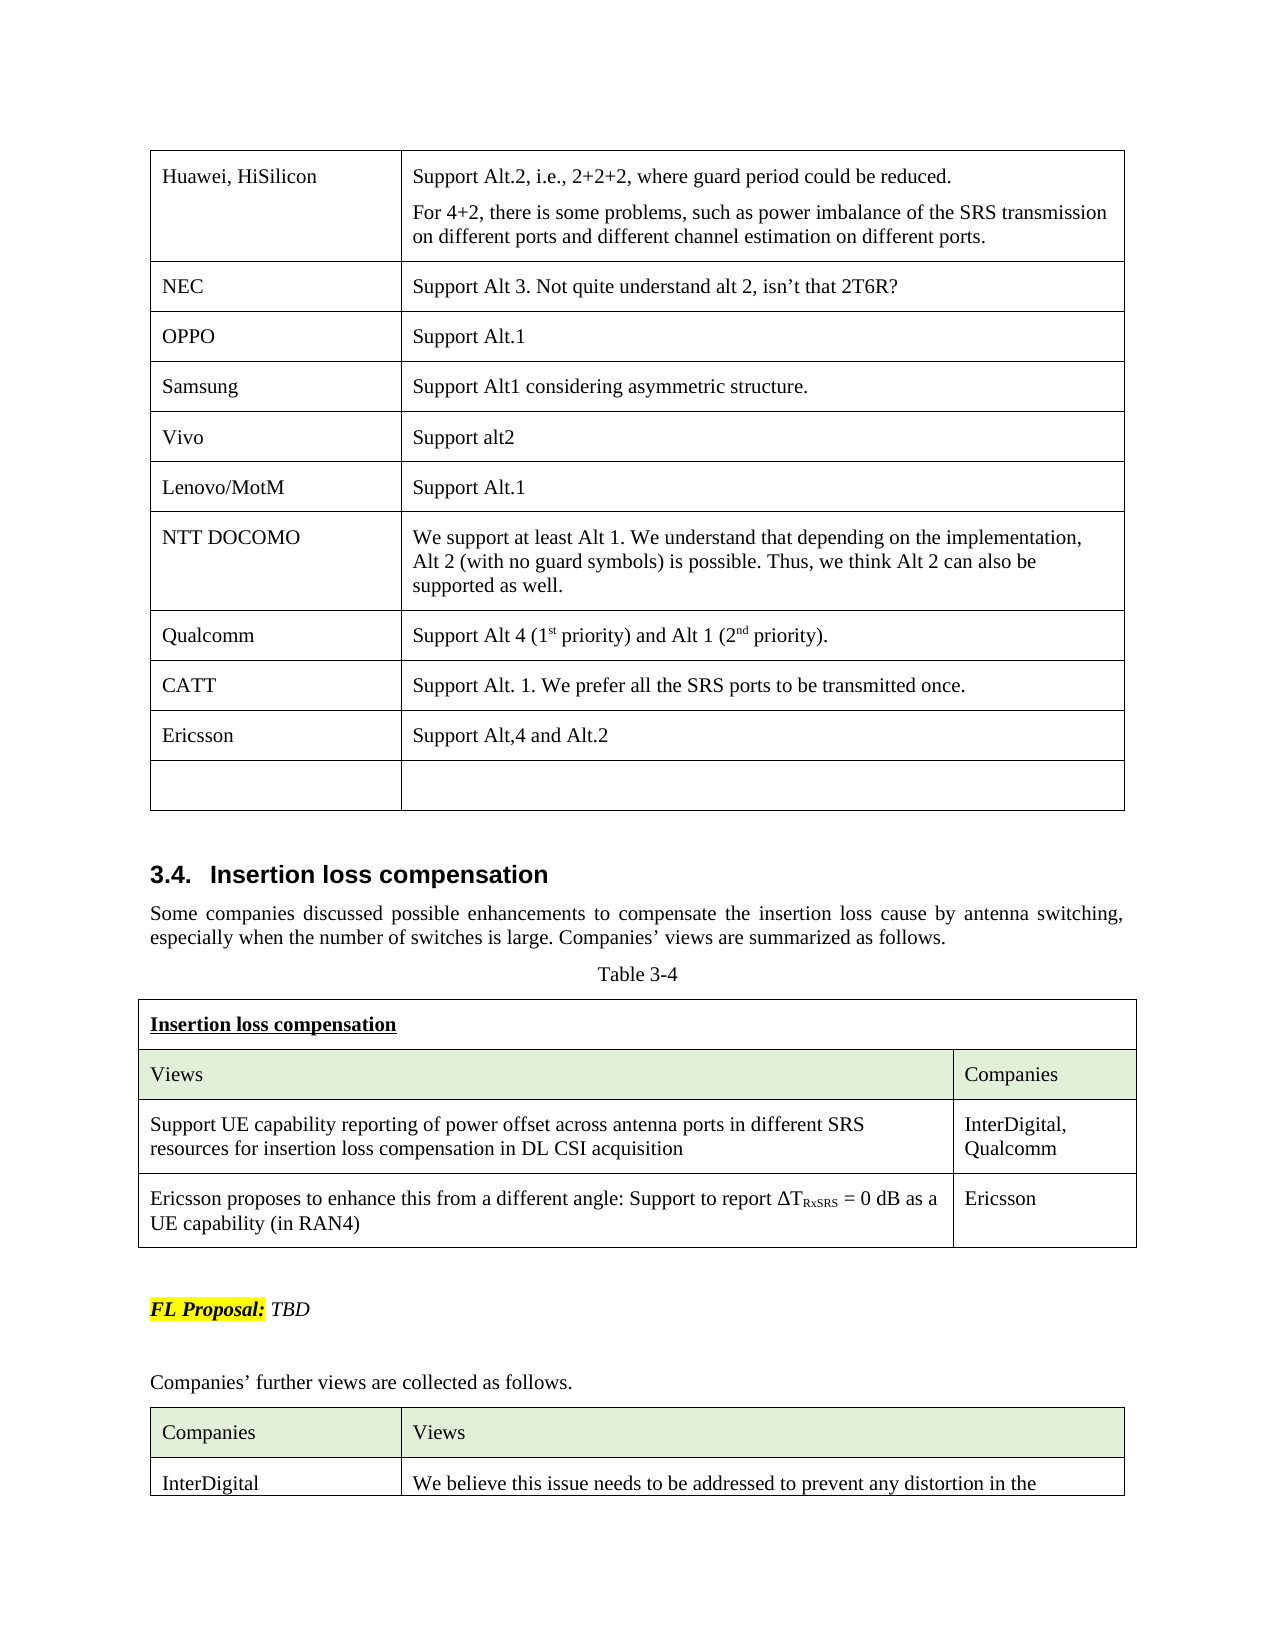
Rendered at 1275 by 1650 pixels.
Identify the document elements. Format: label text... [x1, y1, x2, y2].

table_cell Companies [954, 1050, 1136, 1099]
table_cell Samsung [151, 362, 401, 411]
table_cell Support alt2 [402, 412, 1124, 461]
table_cell InterDigital, Qualcomm [954, 1100, 1136, 1173]
table_cell Support Alt. 1. We prefer all the SRS ports to be transmitted once. [402, 661, 1124, 710]
table_cell Lenovo/MotM [151, 462, 401, 511]
table_cell Ericsson proposes to enhance this from a different angle: Support to report ∆TRxSRS = 0 dB as a UE capability (in RAN4) [139, 1174, 953, 1247]
table_cell Support Alt.1 [402, 462, 1124, 511]
table_cell Vivo [151, 412, 401, 461]
table_cell Support Alt 4 (1st priority) and Alt 1 (2nd priority). [402, 611, 1124, 659]
table_cell CATT [151, 661, 401, 710]
table_cell [402, 761, 1124, 810]
table_cell We support at least Alt 1. We understand that depending on the implementation, Alt 2 (with no guard symbols) is possible. Thus, we think Alt 2 can also be supported as well. [402, 512, 1124, 609]
table_cell Support Alt1 considering asymmetric structure. [402, 362, 1124, 411]
subtitle Insertion loss compensation [150, 860, 1125, 889]
table_cell Support Alt.1 [402, 312, 1124, 361]
text FL Proposal: TBD [265, 1297, 1125, 1321]
table_cell Support Alt 3. Not quite understand alt 2, isn’t that 2T6R? [402, 262, 1124, 311]
table_cell Qualcomm [151, 611, 401, 659]
table_cell OPPO [151, 312, 401, 361]
table_cell Support Alt.2, i.e., 2+2+2, where guard period could be reduced. For 4+2, there is some problems, such as power imbalance of the SRS transmission on different ports and different channel estimation on different ports. [402, 151, 1124, 261]
table_cell [151, 761, 401, 810]
table_header Insertion loss compensation [139, 1000, 1136, 1048]
table_cell Views [139, 1050, 953, 1099]
table_header Companies [151, 1408, 401, 1457]
table_cell Ericsson [954, 1174, 1136, 1247]
table_cell Ericsson [151, 711, 401, 760]
table_cell Huawei, HiSilicon [151, 151, 401, 261]
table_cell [402, 1458, 1124, 1494]
text Table 3-4 [150, 962, 1125, 986]
table_cell InterDigital [151, 1458, 401, 1494]
table_cell Support Alt,4 and Alt.2 [402, 711, 1124, 760]
table_header Views [402, 1408, 1124, 1457]
table_cell NEC [151, 262, 401, 311]
table_cell Support UE capability reporting of power offset across antenna ports in different SRS resources for insertion loss compensation in DL CSI acquisition [139, 1100, 953, 1173]
table_cell NTT DOCOMO [151, 512, 401, 609]
text Companies’ further views are collected as follows. [150, 1370, 1125, 1394]
text Some companies discussed possible enhancements to compensate the insertion loss cause by antenna switching, especially when the number of switches is large. Companies’ views are summarized as follows. [150, 901, 1125, 949]
